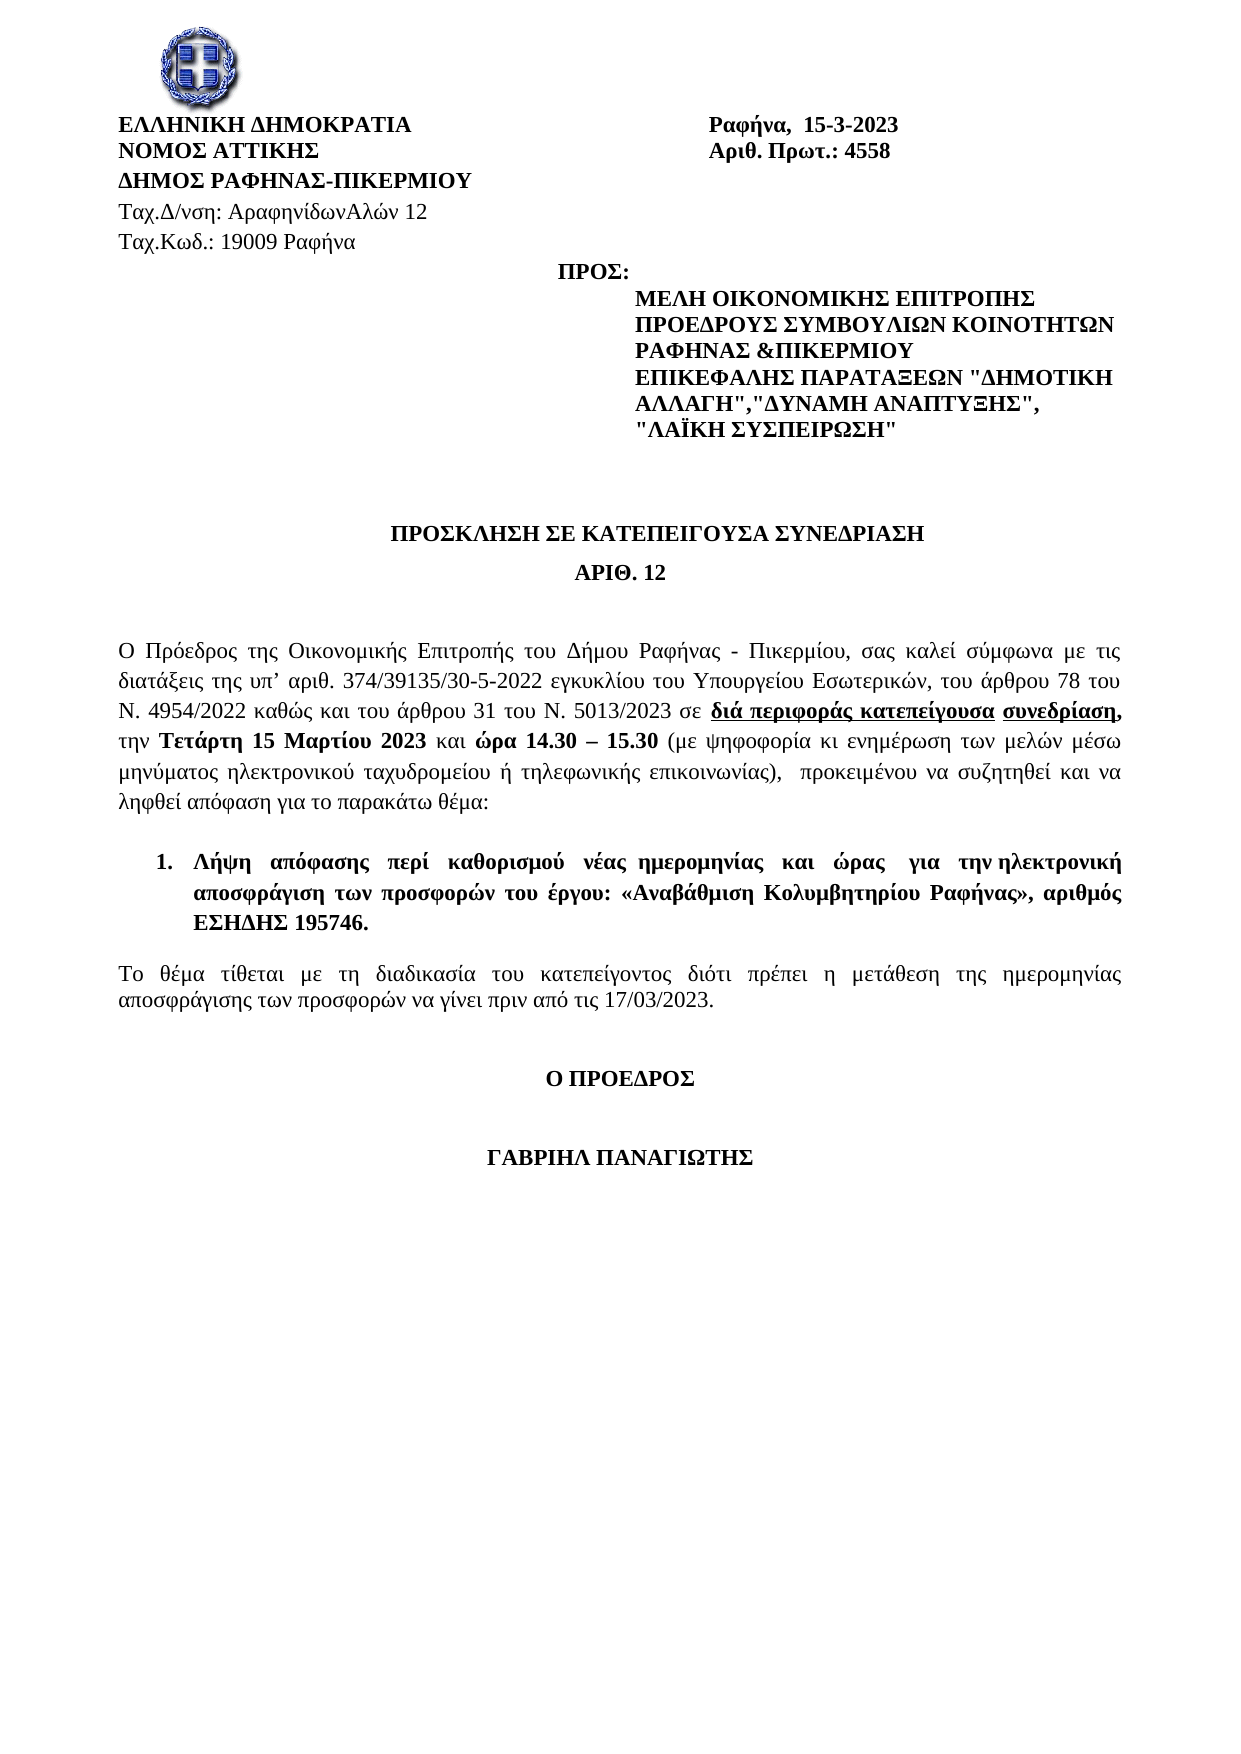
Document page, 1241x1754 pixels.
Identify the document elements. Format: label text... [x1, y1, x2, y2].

text ΠΡΟΕΔΡΟΥΣ ΣΥΜΒΟΥΛΙΩΝ ΚΟΙΝΟΤΗΤΩΝ ΡΑΦΗΝΑΣ &ΠΙΚΕΡΜΙΟΥ [635, 311, 1122, 364]
text ΝΟΜΟΣ ΑΤΤΙΚΗΣ Αριθ. Πρωτ.: 4558 [118, 137, 1122, 164]
text ΕΠΙΚΕΦΑΛΗΣ ΠΑΡΑΤΑΞΕΩΝ "ΔΗΜΟΤΙΚΗ ΑΛΛΑΓΗ","ΔΥΝΑΜΗ ΑΝΑΠΤΥΞΗΣ", "ΛΑΪΚΗ ΣΥΣΠΕΙΡΩΣΗ" [635, 364, 1122, 443]
text Το θέμα τίθεται με τη διαδικασία του κατεπείγοντος διότι πρέπει η μετάθεση της ημερομηνίας αποσφράγισης των προσφορών να γίνει πριν από τις 17/03/2023. [118, 960, 1122, 1013]
text ΓΑΒΡΙΗΛ ΠΑΝΑΓΙΩΤΗΣ [118, 1144, 1122, 1171]
list Λήψη απόφασης περί καθορισμού νέας ημερομηνίας και ώρας για την ηλεκτρονική αποσφράγιση των προσφορών του έργου: «Αναβάθμιση Κολυμβητηρίου Ραφήνας», αριθμός ΕΣΗΔΗΣ 195746. [156, 848, 1122, 935]
text Ταχ.Κωδ.: 19009 Ραφήνα [118, 228, 1122, 254]
text ΜΕΛΗ ΟΙΚΟΝΟΜΙΚΗΣ ΕΠΙΤΡΟΠΗΣ [635, 284, 1122, 311]
text ΠΡΟΣ: [558, 258, 1122, 284]
text O ΠΡΟΕΔΡΟΣ [118, 1065, 1122, 1092]
text Ταχ.Δ/νση: ΑραφηνίδωνΑλών 12 [118, 198, 1122, 224]
text ΑΡΙΘ. 12 [118, 559, 1122, 586]
text ΔΗΜΟΣ ΡΑΦΗΝΑΣ-ΠΙΚΕΡΜΙΟΥ [118, 168, 1122, 194]
text ΕΛΛΗΝΙΚΗ ΔΗΜΟΚΡΑΤΙΑ Ραφήνα, 15-3-2023 [118, 111, 1122, 137]
text Ο Πρόεδρος της Οικονομικής Επιτροπής του Δήμου Ραφήνας - Πικερμίου, σας καλεί σύμφωνα με τις διατάξεις της υπ’ αριθ. 374/39135/30-5-2022 εγκυκλίου του Υπουργείου Εσωτερικών, του άρθρου 78 του Ν. 4954/2022 καθώς και του άρθρου 31 του Ν. 5013/2023 σε διά περιφοράς κατεπείγουσα συνεδρίαση, την Τετάρτη 15 Μαρτίου 2023 και ώρα 14.30 – 15.30 (με ψηφοφορία κι ενημέρωση των μελών μέσω μηνύματος ηλεκτρονικού ταχυδρομείου ή τηλεφωνικής επικοινωνίας), προκειμένου να συζητηθεί και να ληφθεί απόφαση για το παρακάτω θέμα: [118, 637, 1122, 814]
picture [153, 20, 247, 111]
text ΠΡΟΣΚΛΗΣΗ ΣΕ ΚΑΤΕΠΕΙΓΟΥΣΑ ΣΥΝΕΔΡΙΑΣΗ [193, 520, 1122, 547]
